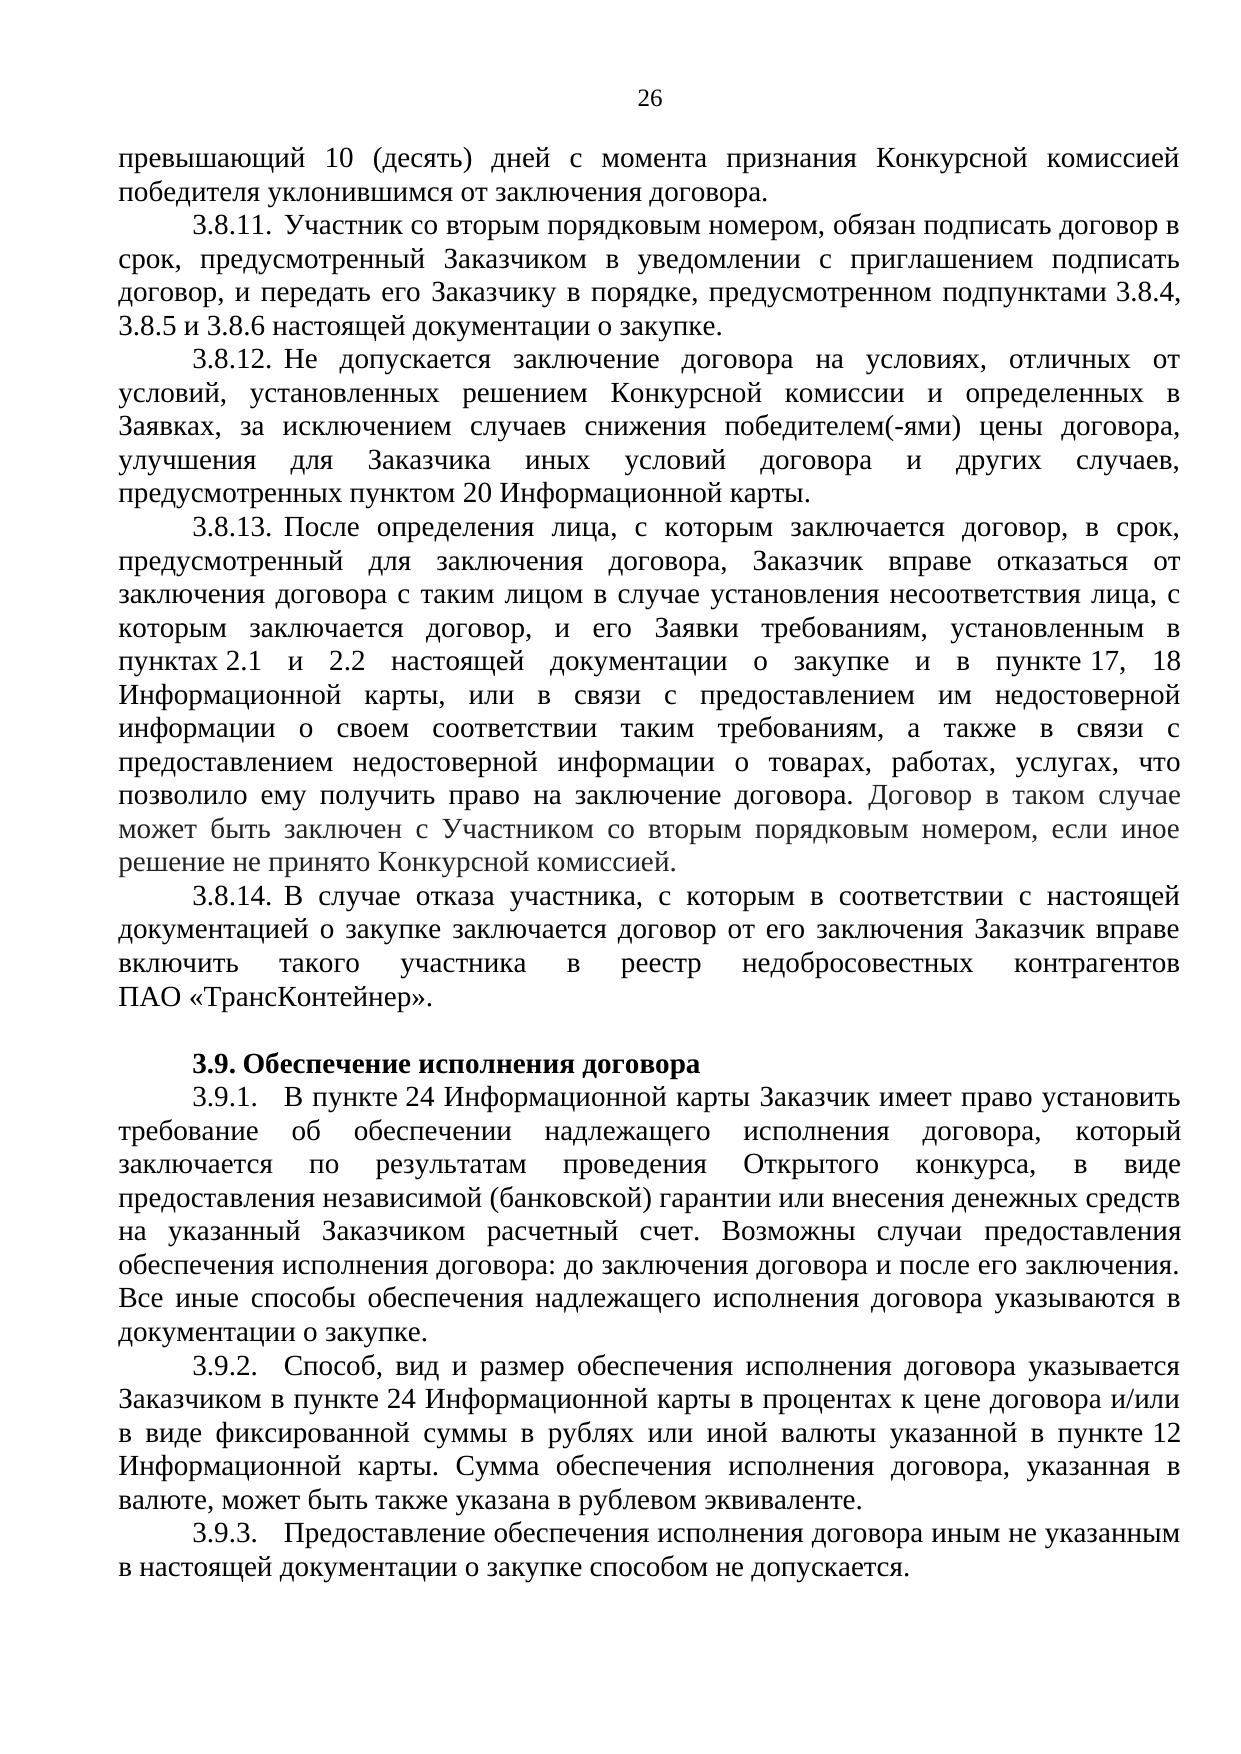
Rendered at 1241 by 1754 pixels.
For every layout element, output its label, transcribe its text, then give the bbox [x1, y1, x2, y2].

list Не допускается заключение договора на условиях, отличных от условий, установленных решением Конкурсной комиссии и определенных в Заявках, за исключением случаев снижения победителем(-ями) цены договора, улучшения для Заказчика иных условий договора и других случаев, предусмотренных пунктом 20 Информационной карты. [118, 341, 1181, 509]
list После определения лица, с которым заключается договор, в срок, предусмотренный для заключения договора, Заказчик вправе отказаться от заключения договора с таким лицом в случае установления несоответствия лица, с которым заключается договор, и его Заявки требованиям, установленным в пунктах 2.1 и 2.2 настоящей документации о закупке и в пункте 17, 18 Информационной карты, или в связи с предоставлением им недостоверной информации о своем соответствии таким требованиям, а также в связи с предоставлением недостоверной информации о товарах, работах, услугах, что позволило ему получить право на заключение договора. Договор в таком случае может быть заключен с Участником со вторым порядковым номером, если иное решение не принято Конкурсной комиссией. [118, 509, 1181, 811]
list В случае отказа участника, с которым в соответствии с настоящей документацией о закупке заключается договор от его заключения Заказчик вправе включить такого участника в реестр недобросовестных контрагентов ПАО «ТрансКонтейнер». [118, 878, 1181, 1012]
list Участник со вторым порядковым номером, обязан подписать договор в срок, предусмотренный Заказчиком в уведомлении с приглашением подписать договор, и передать его Заказчику в порядке, предусмотренном подпунктами 3.8.4, 3.8.5 и 3.8.6 настоящей документации о закупке. [118, 207, 1181, 341]
list Предоставление обеспечения исполнения договора иным не указанным в настоящей документации о закупке способом не допускается. [118, 1515, 1181, 1582]
list Обеспечение исполнения договора [118, 1046, 1181, 1079]
list Способ, вид и размер обеспечения исполнения договора указывается Заказчиком в пункте 24 Информационной карты в процентах к цене договора и/или в виде фиксированной суммы в рублях или иной валюты указанной в пункте 12 Информационной карты. Сумма обеспечения исполнения договора, указанная в валюте, может быть также указана в рублевом эквиваленте. [118, 1348, 1181, 1515]
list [118, 140, 1181, 207]
list В пункте 24 Информационной карты Заказчик имеет право установить требование об обеспечении надлежащего исполнения договора, который заключается по результатам проведения Открытого конкурса, в виде предоставления независимой (банковской) гарантии или внесения денежных средств на указанный Заказчиком расчетный счет. Возможны случаи предоставления обеспечения исполнения договора: до заключения договора и после его заключения. Все иные способы обеспечения надлежащего исполнения договора указываются в документации о закупке. [118, 1079, 1181, 1348]
